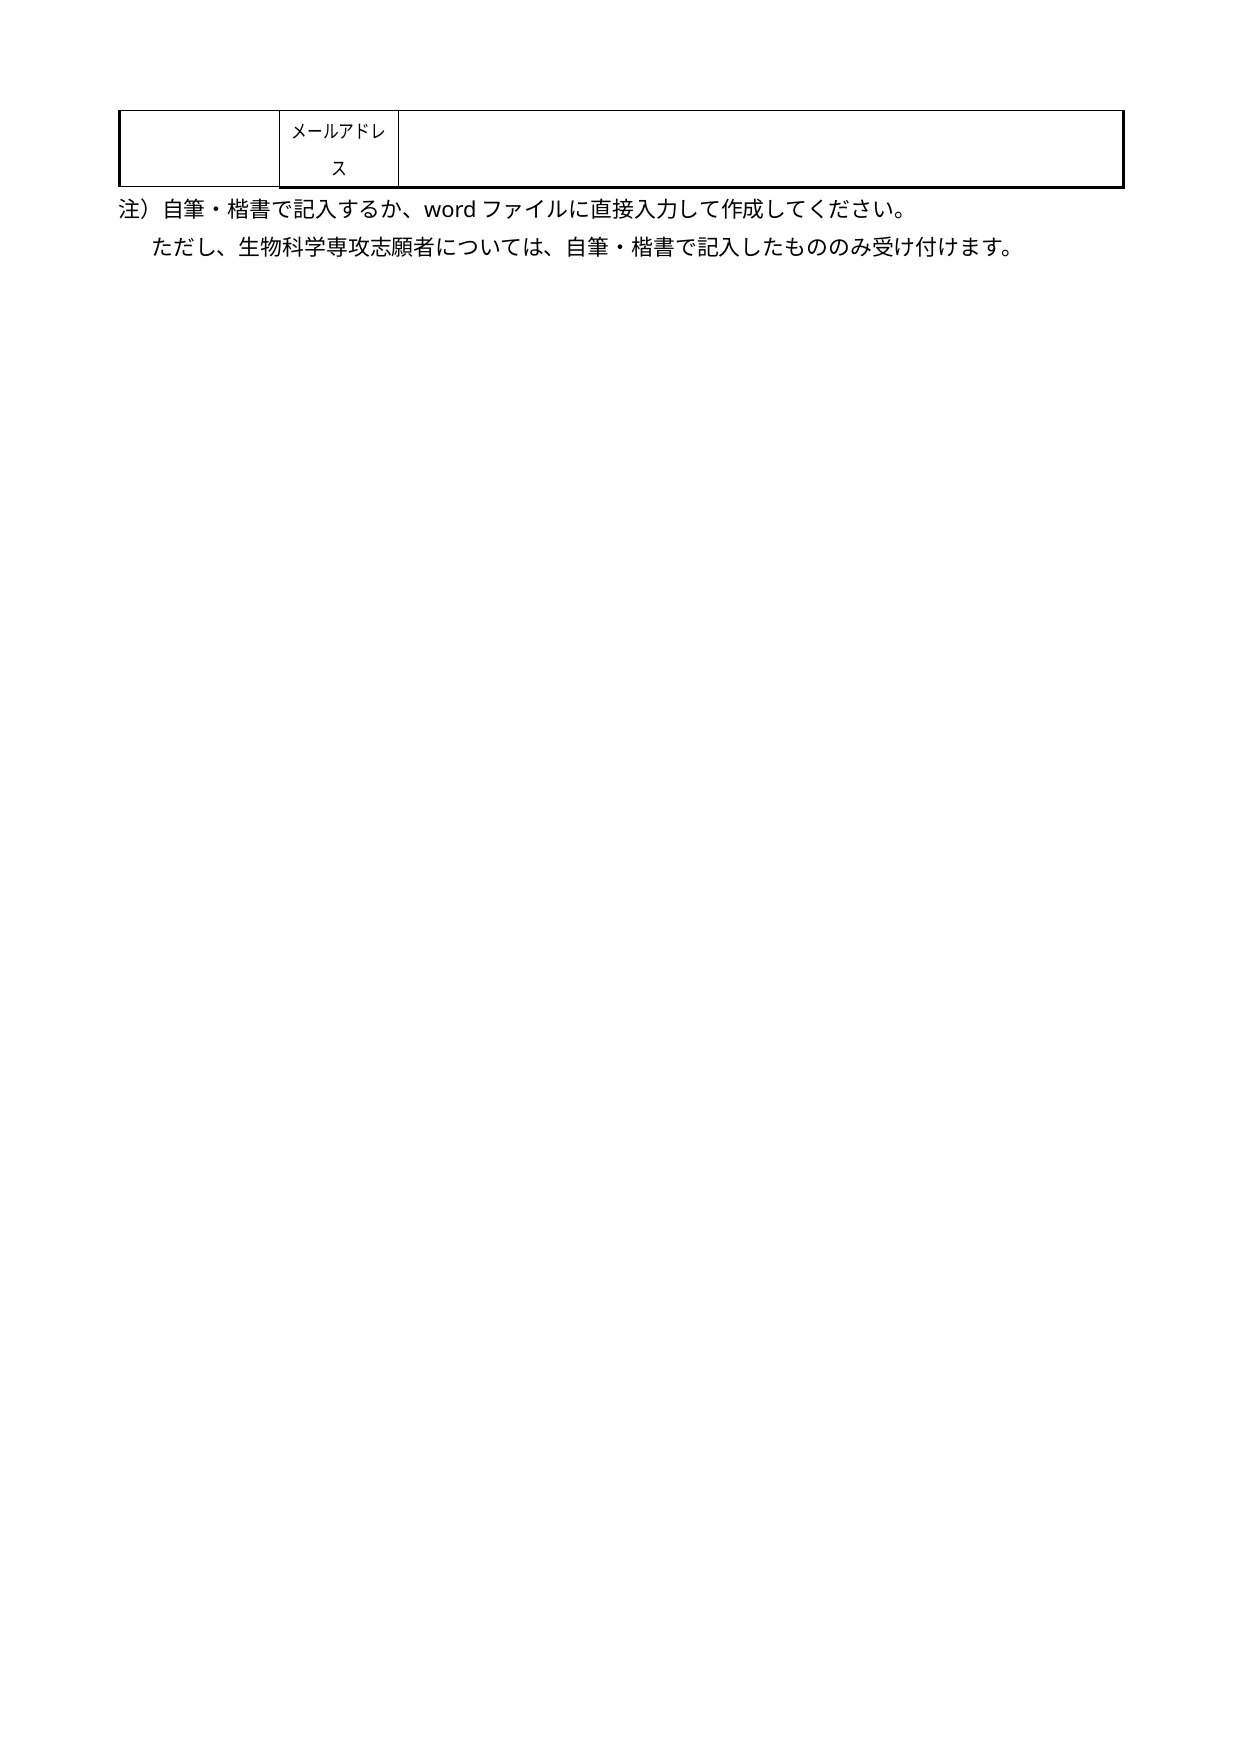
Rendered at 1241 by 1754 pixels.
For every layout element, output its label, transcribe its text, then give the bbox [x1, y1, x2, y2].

table_cell メールアドレス [280, 111, 398, 186]
table_cell [399, 111, 1122, 186]
text ただし、生物科学専攻志願者については、自筆・楷書で記入したもののみ受け付けます。 [118, 227, 1122, 264]
text 注）自筆・楷書で記入するか、wordファイルに直接入力して作成してください。 [118, 189, 1122, 227]
